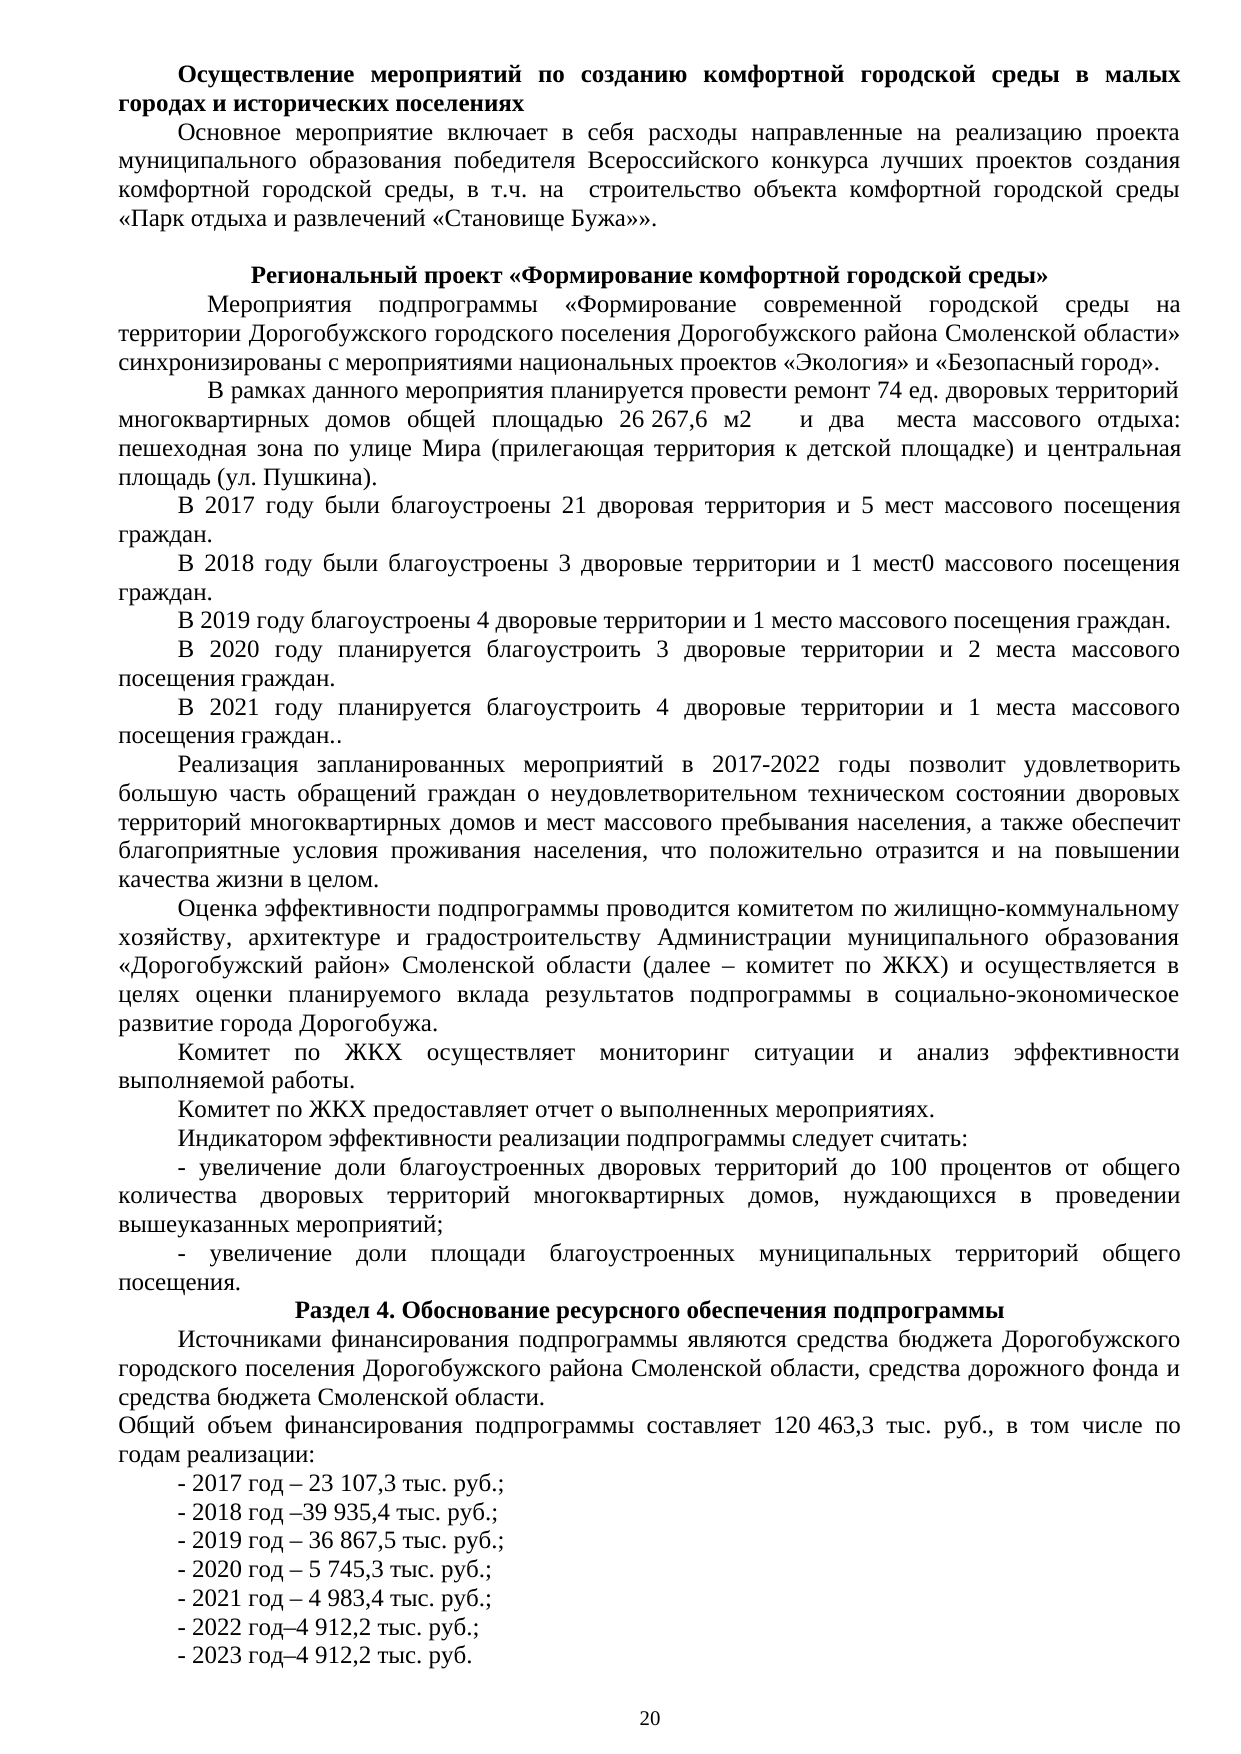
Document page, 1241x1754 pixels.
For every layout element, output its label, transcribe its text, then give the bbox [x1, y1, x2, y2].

text Общий объем финансирования подпрограммы составляет 120 463,3 тыс. руб., в том числе по годам реализации: [118, 1410, 1181, 1468]
text Основное мероприятие включает в себя расходы направленные на реализацию проекта муниципального образования победителя Всероссийского конкурса лучших проектов создания комфортной городской среды, в т.ч. на строительство объекта комфортной городской среды «Парк отдыха и развлечений «Становище Бужа»». [118, 117, 1181, 232]
text - увеличение доли площади благоустроенных муниципальных территорий общего посещения. [118, 1238, 1181, 1295]
text Осуществление мероприятий по созданию комфортной городской среды в малых городах и исторических поселениях [118, 59, 1181, 117]
text В 2017 году были благоустроены 21 дворовая территория и 5 мест массового посещения граждан. [118, 490, 1181, 548]
text В 2019 году благоустроены 4 дворовые территории и 1 место массового посещения граждан. [118, 605, 1181, 634]
text В рамках данного мероприятия планируется провести ремонт 74 ед. дворовых территорий многоквартирных домов общей площадью 26 267,6 м2 и два места массового отдыха: пешеходная зона по улице Мира (прилегающая территория к детской площадке) и центральная площадь (ул. Пушкина). [118, 375, 1181, 490]
text Региональный проект «Формирование комфортной городской среды» [118, 260, 1181, 289]
text Оценка эффективности подпрограммы проводится комитетом по жилищно-коммунальному хозяйству, архитектуре и градостроительству Администрации муниципального образования «Дорогобужский район» Смоленской области (далее – комитет по ЖКХ) и осуществляется в целях оценки планируемого вклада результатов подпрограммы в социально-экономическое развитие города Дорогобужа. [118, 893, 1181, 1037]
text - 2019 год – 36 867,5 тыс. руб.; [118, 1525, 1181, 1554]
text Раздел 4. Обоснование ресурсного обеспечения подпрограммы [118, 1295, 1181, 1324]
text Комитет по ЖКХ предоставляет отчет о выполненных мероприятиях. [118, 1094, 1181, 1123]
text - увеличение доли благоустроенных дворовых территорий до 100 процентов от общего количества дворовых территорий многоквартирных домов, нуждающихся в проведении вышеуказанных мероприятий; [118, 1152, 1181, 1238]
text - 2023 год–4 912,2 тыс. руб. [118, 1640, 1181, 1669]
text В 2020 году планируется благоустроить 3 дворовые территории и 2 места массового посещения граждан. [118, 634, 1181, 692]
text - 2020 год – 5 745,3 тыс. руб.; [118, 1554, 1181, 1583]
text - 2022 год–4 912,2 тыс. руб.; [118, 1612, 1181, 1640]
text Мероприятия подпрограммы «Формирование современной городской среды на территории Дорогобужского городского поселения Дорогобужского района Смоленской области» синхронизированы с мероприятиями национальных проектов «Экология» и «Безопасный город». [118, 289, 1181, 375]
text Индикатором эффективности реализации подпрограммы следует считать: [118, 1123, 1181, 1152]
text Источниками финансирования подпрограммы являются средства бюджета Дорогобужского городского поселения Дорогобужского района Смоленской области, средства дорожного фонда и средства бюджета Смоленской области. [118, 1324, 1181, 1410]
text В 2021 году планируется благоустроить 4 дворовые территории и 1 места массового посещения граждан.. [118, 692, 1181, 749]
text - 2018 год –39 935,4 тыс. руб.; [118, 1497, 1181, 1525]
text Реализация запланированных мероприятий в 2017-2022 годы позволит удовлетворить большую часть обращений граждан о неудовлетворительном техническом состоянии дворовых территорий многоквартирных домов и мест массового пребывания населения, а также обеспечит благоприятные условия проживания населения, что положительно отразится и на повышении качества жизни в целом. [118, 749, 1181, 893]
text - 2021 год – 4 983,4 тыс. руб.; [118, 1583, 1181, 1612]
text - 2017 год – 23 107,3 тыс. руб.; [118, 1468, 1181, 1497]
text В 2018 году были благоустроены 3 дворовые территории и 1 мест0 массового посещения граждан. [118, 548, 1181, 605]
text Комитет по ЖКХ осуществляет мониторинг ситуации и анализ эффективности выполняемой работы. [118, 1037, 1181, 1094]
